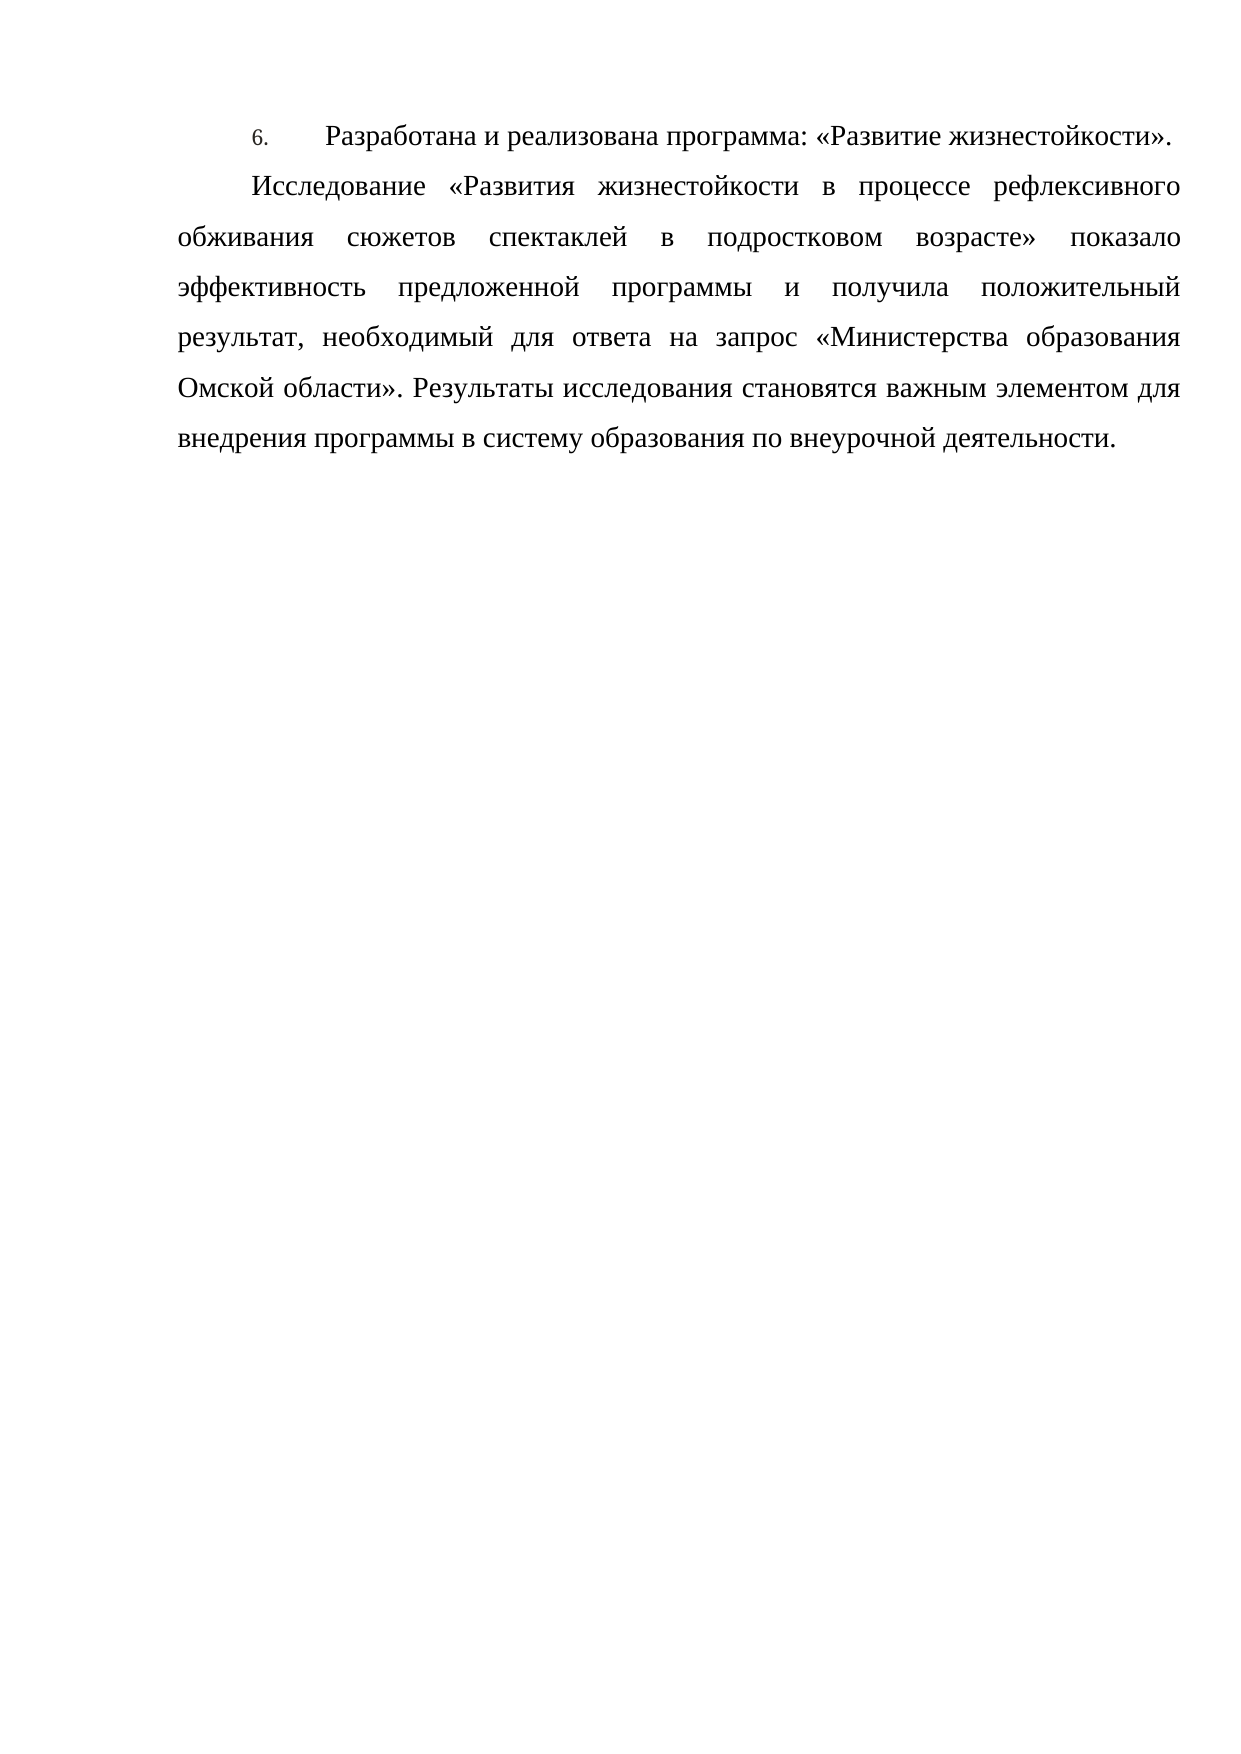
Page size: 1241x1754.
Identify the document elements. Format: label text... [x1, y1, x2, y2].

list Разработана и реализована программа: «Развитие жизнестойкости». [177, 118, 1181, 152]
text Исследование «Развития жизнестойкости в процессе рефлексивного обживания сюжетов спектаклей в подростковом возрасте» показало эффективность предложенной программы и получила положительный результат, необходимый для ответа на запрос «Министерства образования Омской области». Результаты исследования становятся важным элементом для внедрения программы в систему образования по внеурочной деятельности. [177, 168, 1181, 454]
